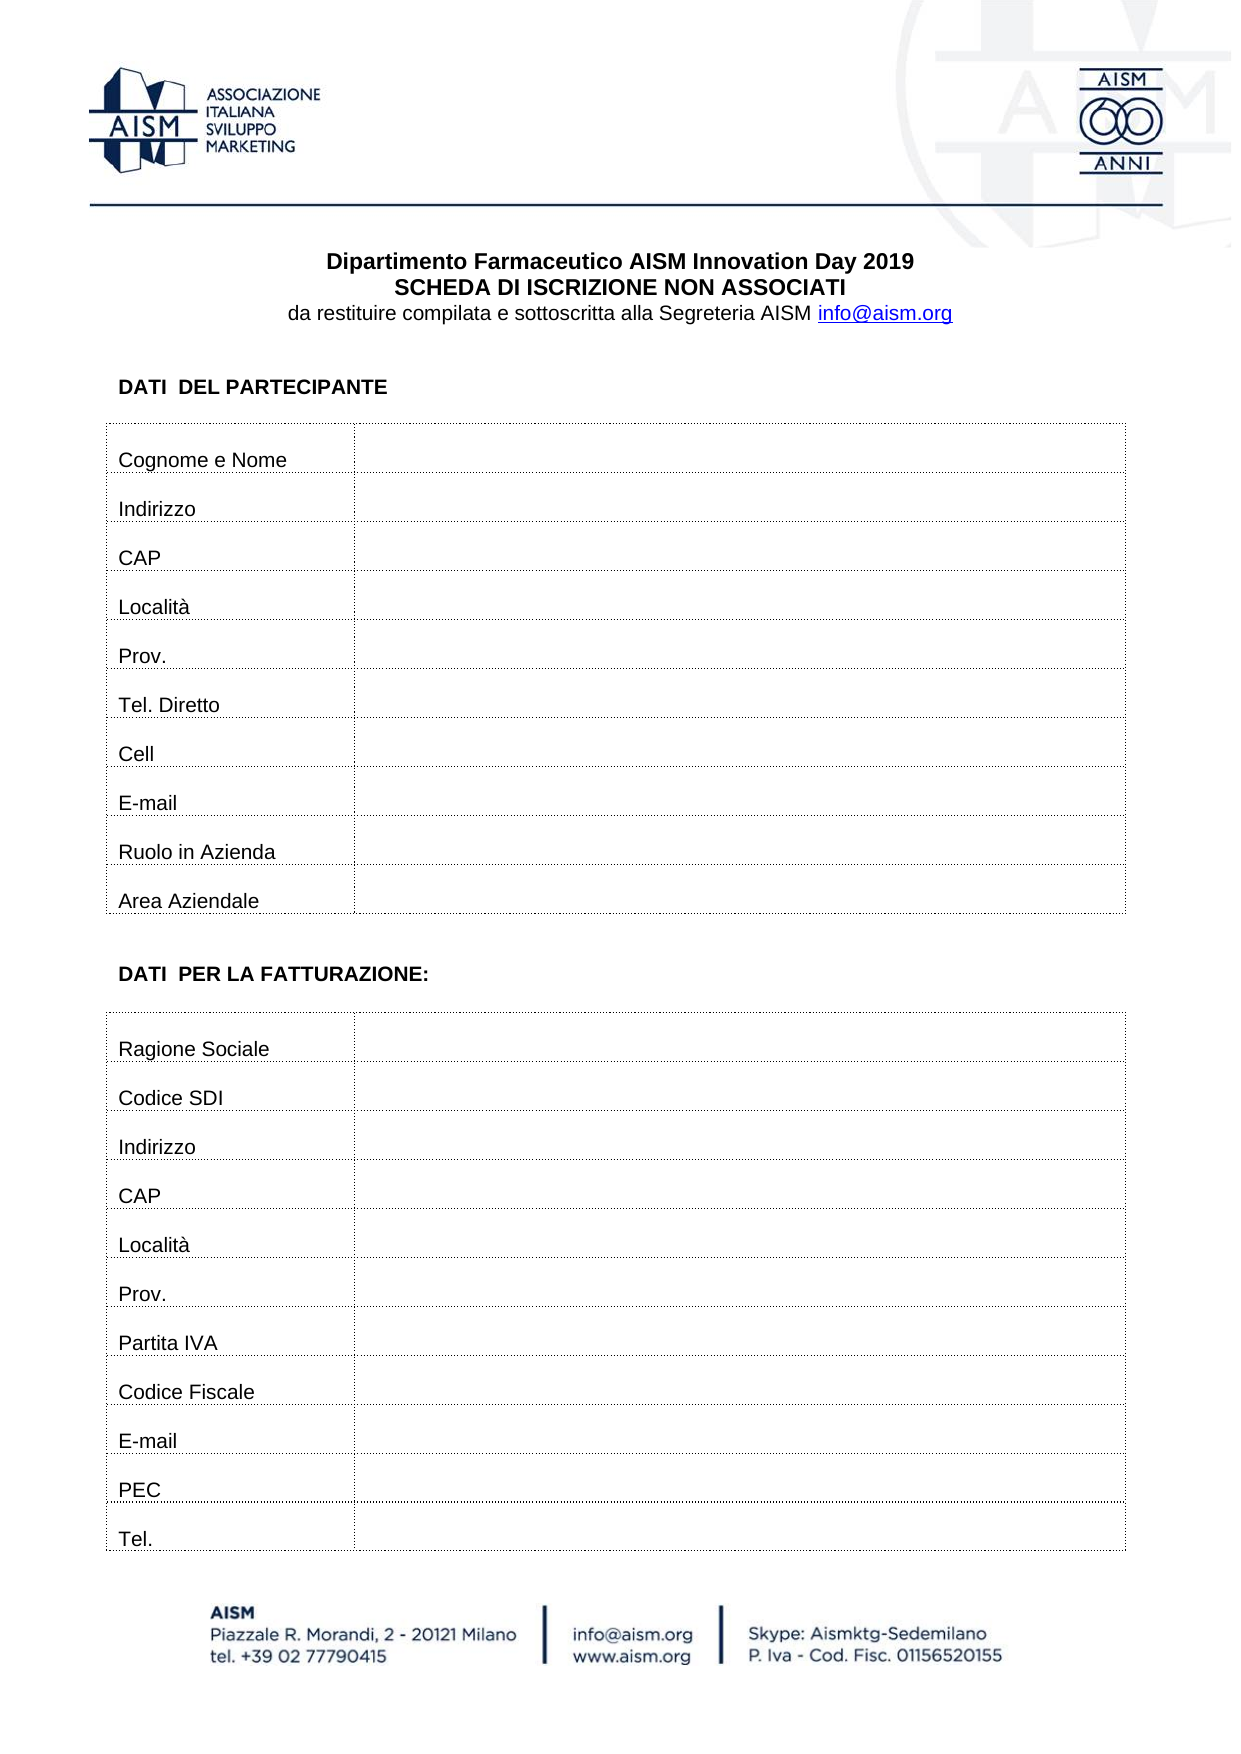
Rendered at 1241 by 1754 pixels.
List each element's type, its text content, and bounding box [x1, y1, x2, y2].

table_cell Codice Fiscale [107, 1355, 354, 1403]
table_cell Codice SDI [107, 1061, 354, 1110]
table_cell Partita IVA [107, 1306, 354, 1354]
table_cell [354, 1306, 1126, 1354]
table_header [354, 423, 1126, 472]
table_cell [354, 1501, 1126, 1550]
table_cell [354, 815, 1126, 863]
table_cell [354, 668, 1126, 717]
table_cell Indirizzo [107, 472, 354, 521]
table_header Cognome e Nome [107, 423, 354, 472]
table_cell E-mail [107, 766, 354, 814]
text SCHEDA DI ISCRIZIONE NON ASSOCIATI [118, 274, 1122, 301]
table_cell [354, 1061, 1126, 1110]
table_cell Tel. Diretto [107, 668, 354, 717]
table_header Ragione Sociale [107, 1012, 354, 1061]
table_cell [354, 717, 1126, 766]
text Dipartimento Farmaceutico AISM Innovation Day 2019 [118, 248, 1122, 274]
table_cell Località [107, 1208, 354, 1257]
table_cell Località [107, 570, 354, 619]
table_cell [354, 766, 1126, 814]
table_cell [354, 1404, 1126, 1452]
picture [209, 1570, 1031, 1666]
table_cell [354, 1159, 1126, 1208]
table_header [354, 1012, 1126, 1061]
table_cell Area Aziendale [107, 864, 354, 912]
table_cell [354, 619, 1126, 668]
table_cell Cell [107, 717, 354, 766]
table_cell CAP [107, 1159, 354, 1208]
table_cell CAP [107, 521, 354, 570]
table_cell E-mail [107, 1404, 354, 1452]
text DATI PER LA FATTURAZIONE: [118, 961, 1122, 985]
table_cell [354, 521, 1126, 570]
table_cell [354, 472, 1126, 521]
text DATI DEL PARTECIPANTE [118, 375, 1122, 399]
table_cell [354, 864, 1126, 912]
table_cell Ruolo in Azienda [107, 815, 354, 863]
table_cell [354, 1355, 1126, 1403]
table_cell [354, 570, 1126, 619]
table_cell Indirizzo [107, 1110, 354, 1159]
table_cell Prov. [107, 619, 354, 668]
table_cell PEC [107, 1453, 354, 1501]
text da restituire compilata e sottoscritta alla Segreteria AISM info@aism.org [118, 301, 1122, 325]
table_cell [354, 1110, 1126, 1159]
table_cell [354, 1208, 1126, 1257]
table_cell Tel. [107, 1501, 354, 1550]
table_cell Prov. [107, 1257, 354, 1306]
picture [88, 0, 1232, 248]
table_cell [354, 1453, 1126, 1501]
table_cell [354, 1257, 1126, 1306]
